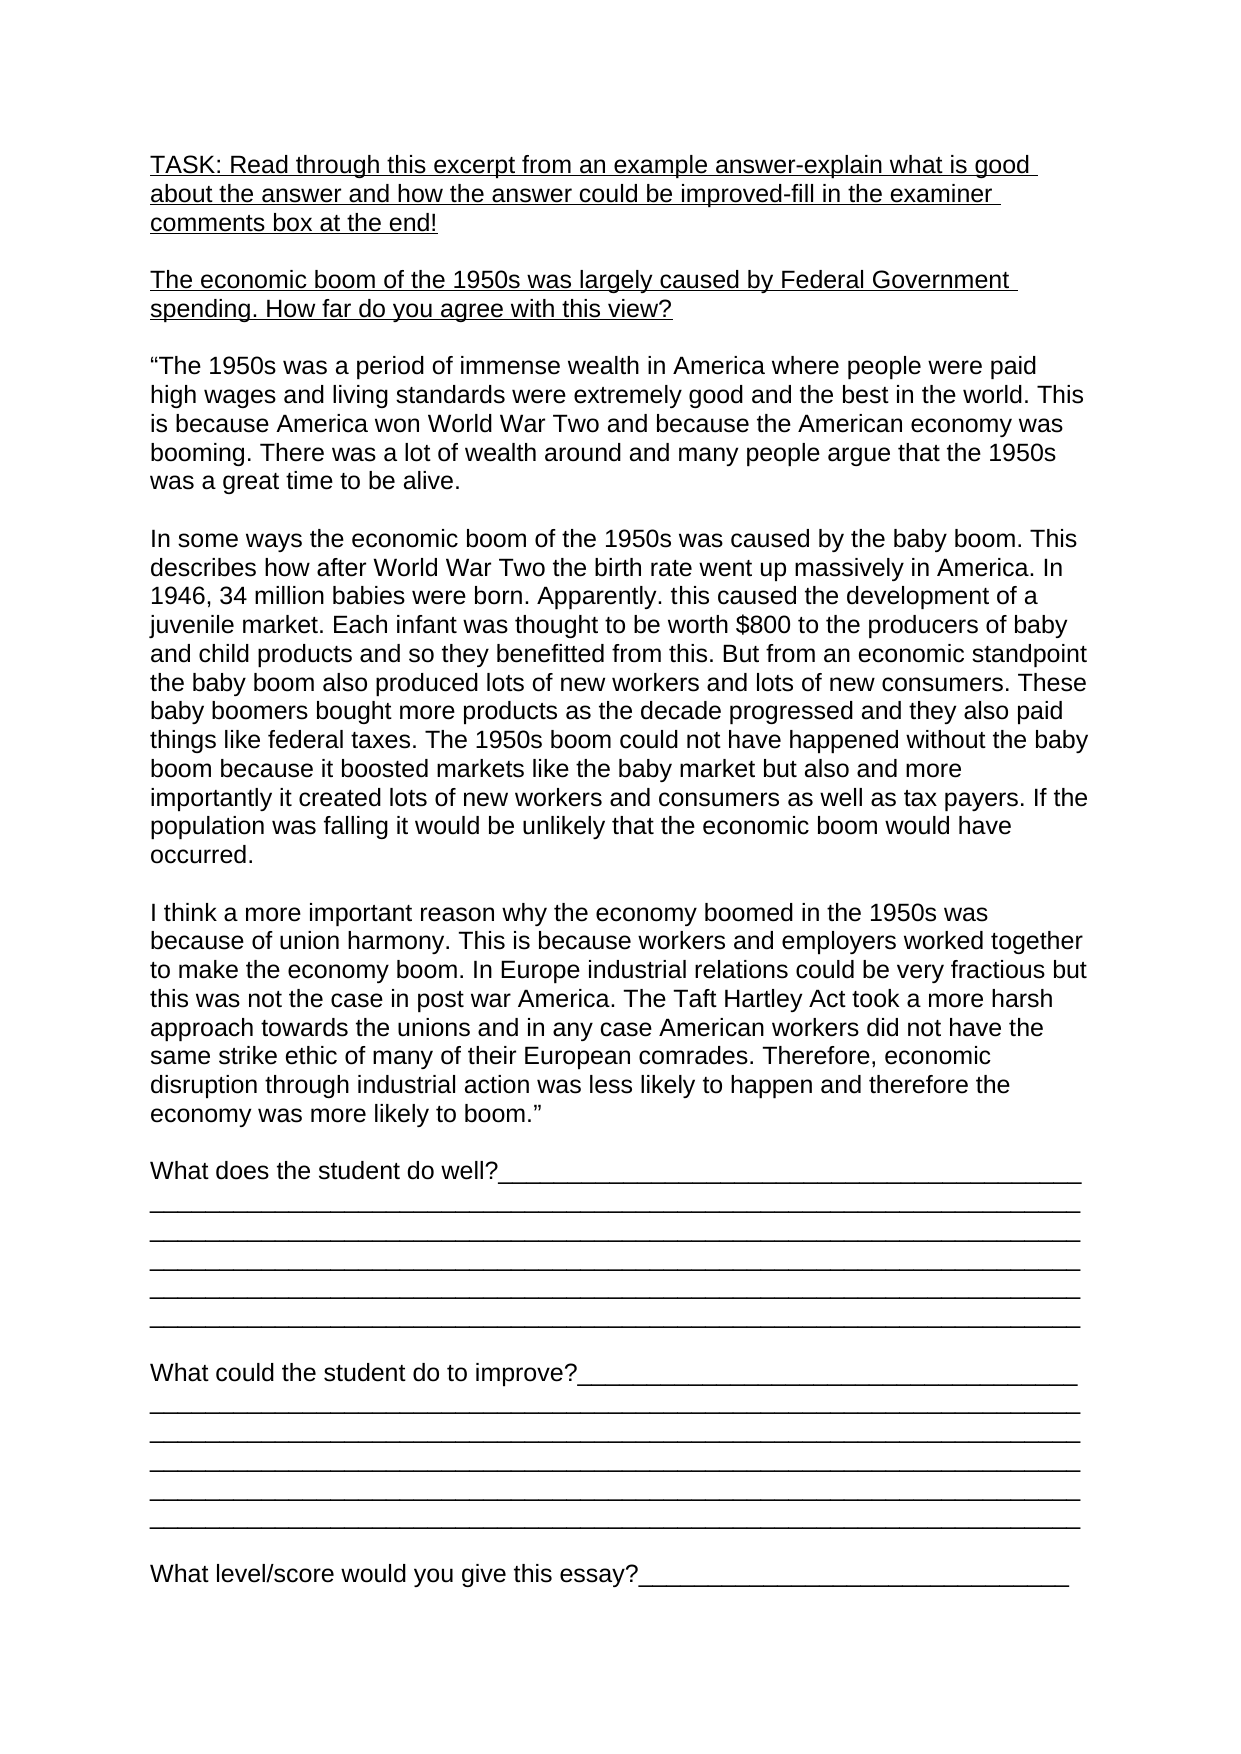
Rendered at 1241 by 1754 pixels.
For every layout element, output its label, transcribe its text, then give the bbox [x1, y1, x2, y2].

text The economic boom of the 1950s was largely caused by Federal Government spending. How far do you agree with this view? [150, 265, 1090, 322]
text What does the student do well?__________________________________________ _______________________________________________________________________________________________________________________________________________________________________________________________________________________________________________________________________________________________________________________________________________ [150, 1156, 1090, 1329]
text In some ways the economic boom of the 1950s was caused by the baby boom. This describes how after World War Two the birth rate went up massively in America. In 1946, 34 million babies were born. Apparently. this caused the development of a juvenile market. Each infant was thought to be worth $800 to the producers of baby and child products and so they benefitted from this. But from an economic standpoint the baby boom also produced lots of new workers and lots of new consumers. These baby boomers bought more products as the decade progressed and they also paid things like federal taxes. The 1950s boom could not have happened without the baby boom because it boosted markets like the baby market but also and more importantly it created lots of new workers and consumers as well as tax payers. If the population was falling it would be unlikely that the economic boom would have occurred. [150, 524, 1090, 869]
text What level/score would you give this essay?_______________________________ [150, 1559, 1090, 1587]
text “The 1950s was a period of immense wealth in America where people were paid high wages and living standards were extremely good and the best in the world. This is because America won World War Two and because the American economy was booming. There was a lot of wealth around and many people argue that the 1950s was a great time to be alive. [150, 351, 1090, 495]
text What could the student do to improve?____________________________________ _______________________________________________________________________________________________________________________________________________________________________________________________________________________________________________________________________________________________________________________________________________ [150, 1357, 1090, 1530]
text TASK: Read through this excerpt from an example answer-explain what is good about the answer and how the answer could be improved-fill in the examiner comments box at the end! [150, 150, 1090, 236]
text I think a more important reason why the economy boomed in the 1950s was because of union harmony. This is because workers and employers worked together to make the economy boom. In Europe industrial relations could be very fractious but this was not the case in post war America. The Taft Hartley Act took a more harsh approach towards the unions and in any case American workers did not have the same strike ethic of many of their European comrades. Therefore, economic disruption through industrial action was less likely to happen and therefore the economy was more likely to boom.” [150, 897, 1090, 1127]
